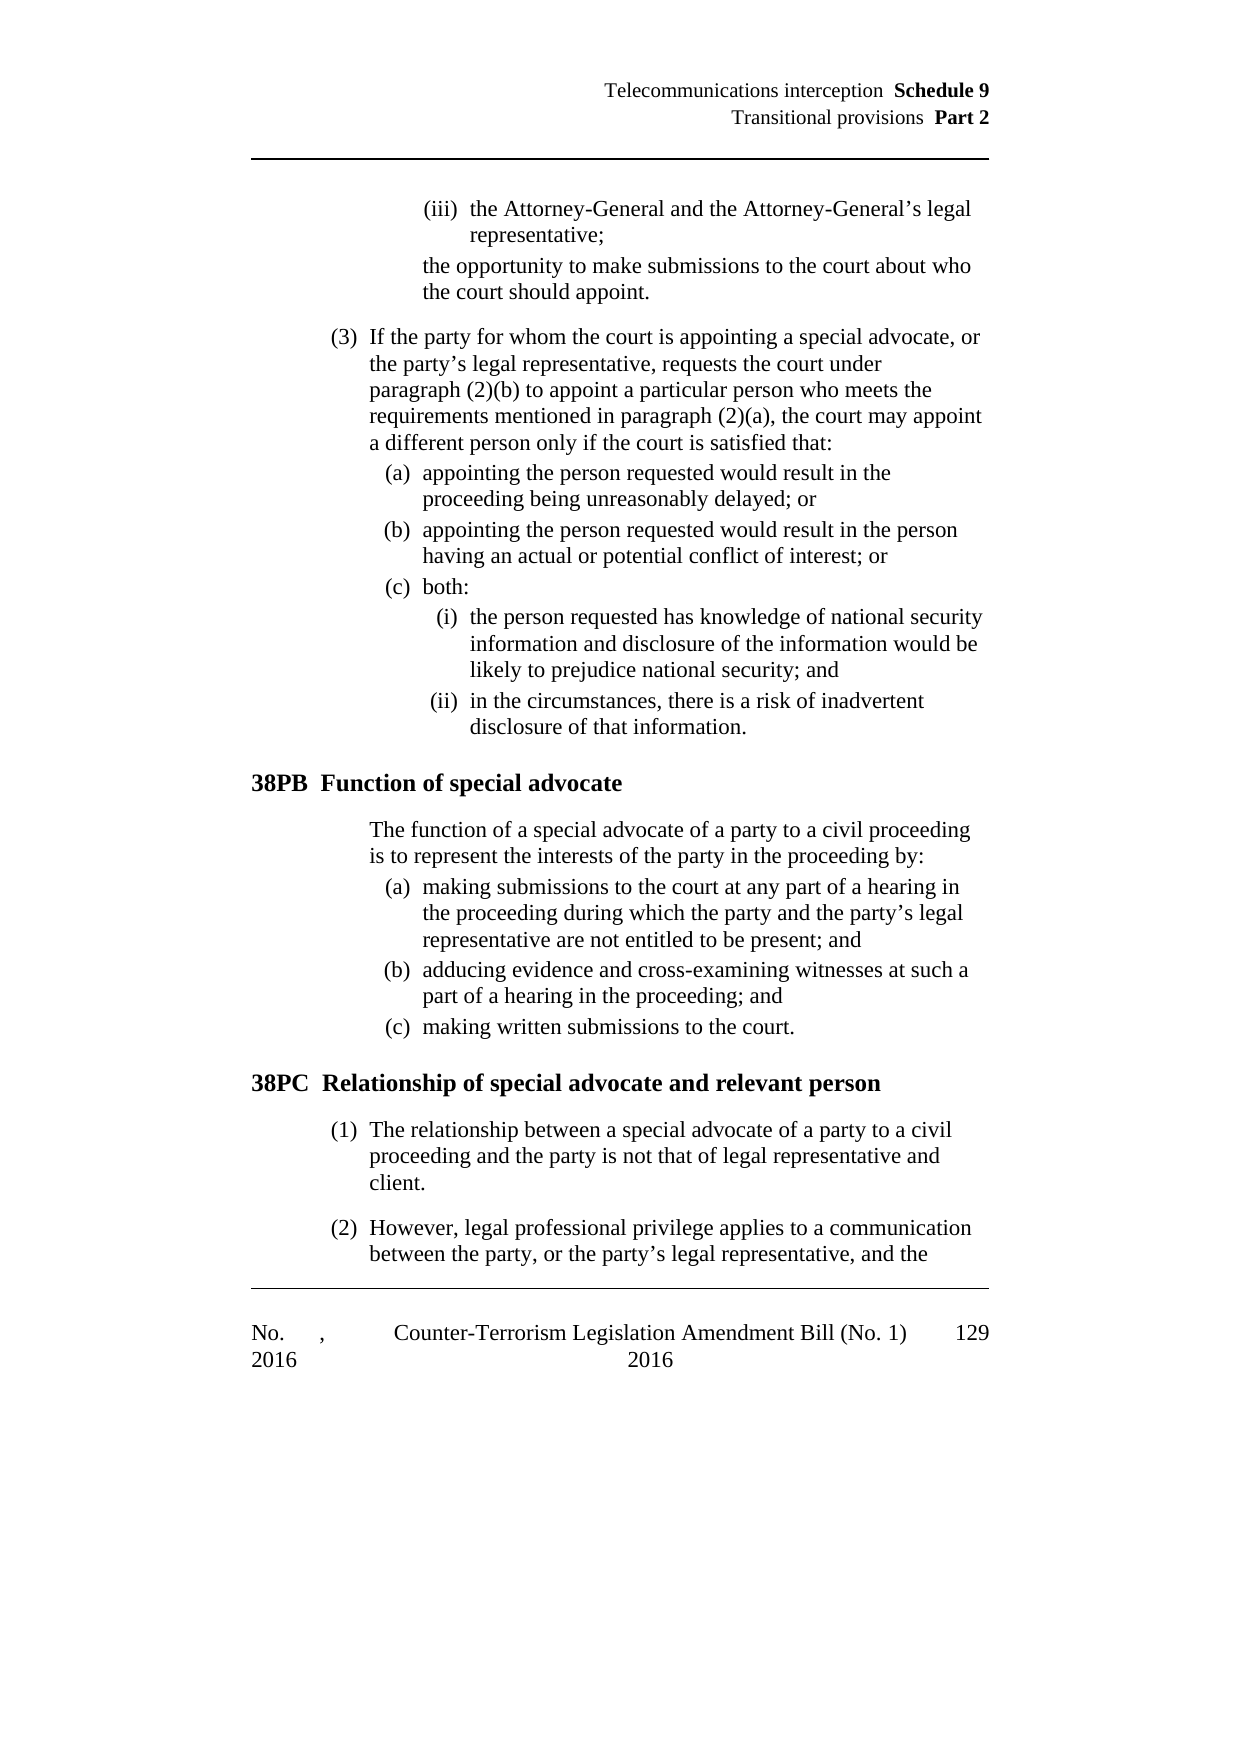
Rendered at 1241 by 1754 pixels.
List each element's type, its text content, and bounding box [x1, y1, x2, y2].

text (c) making written submissions to the court. [251, 1013, 989, 1039]
text (3) If the party for whom the court is appointing a special advocate, or the party’s legal representative, requests the court under paragraph (2)(b) to appoint a particular person who meets the requirements mentioned in paragraph (2)(a), the court may appoint a different person only if the court is satisfied that: [251, 323, 989, 455]
text (iii) the Attorney-General and the Attorney-General’s legal representative; [251, 195, 989, 248]
text (ii) in the circumstances, there is a risk of inadvertent disclosure of that information. [251, 687, 989, 739]
text (a) appointing the person requested would result in the proceeding being unreasonably delayed; or [251, 459, 989, 512]
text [251, 1214, 989, 1267]
text (1) The relationship between a special advocate of a party to a civil proceeding and the party is not that of legal representative and client. [251, 1116, 989, 1195]
text the opportunity to make submissions to the court about who the court should appoint. [251, 252, 989, 304]
text (b) adducing evidence and cross-examining witnesses at such a part of a hearing in the proceeding; and [251, 956, 989, 1009]
text (c) both: [251, 573, 989, 599]
text (i) the person requested has knowledge of national security information and disclosure of the information would be likely to prejudice national security; and [251, 603, 989, 682]
text (a) making submissions to the court at any part of a hearing in the proceeding during which the party and the party’s legal representative are not entitled to be present; and [251, 873, 989, 952]
text 38PC Relationship of special advocate and relevant person [251, 1068, 989, 1097]
text The function of a special advocate of a party to a civil proceeding is to represent the interests of the party in the proceeding by: [251, 816, 989, 869]
text (b) appointing the person requested would result in the person having an actual or potential conflict of interest; or [251, 516, 989, 569]
text 38PB Function of special advocate [251, 768, 989, 797]
